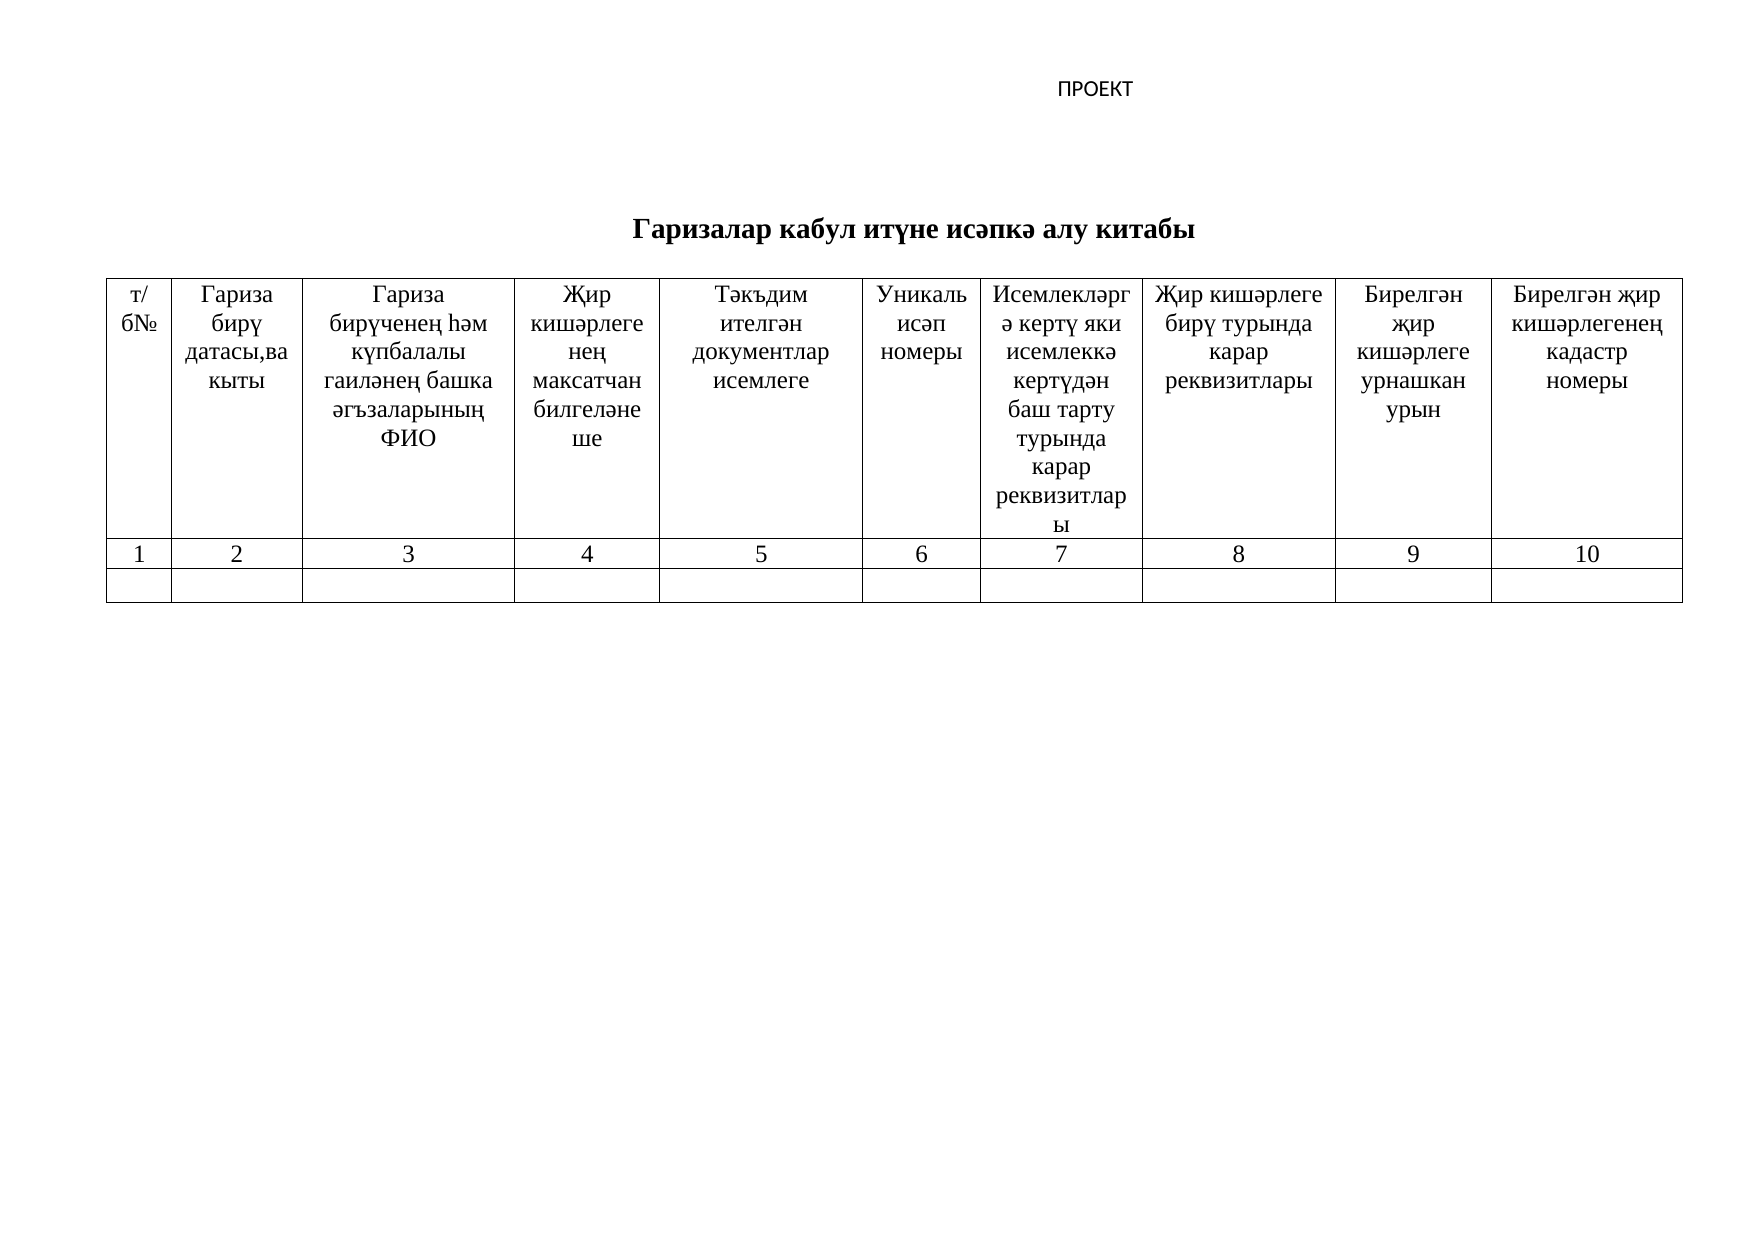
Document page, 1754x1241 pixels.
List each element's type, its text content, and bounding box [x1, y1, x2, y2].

table_header Җир кишәрлегенең максатчан билгеләнеше [515, 279, 659, 538]
table_cell [1492, 569, 1682, 602]
table_cell [515, 569, 659, 602]
table_cell 6 [863, 539, 980, 567]
table_cell [172, 569, 302, 602]
table_header Уникаль исәп номеры [863, 279, 980, 538]
table_cell 9 [1336, 539, 1491, 567]
table_cell 3 [303, 539, 514, 567]
table_header Тәкъдим ителгән документлар исемлеге [660, 279, 862, 538]
table_header Исемлекләргә кертү яки исемлеккә кертүдән баш тарту турында карар реквизитлары [981, 279, 1142, 538]
text Гаризалар кабул итүне исәпкә алу китабы [118, 211, 1636, 244]
table_header Җир кишәрлеге бирү турында карар реквизитлары [1143, 279, 1335, 538]
table_cell [1143, 569, 1335, 602]
table_cell [1336, 569, 1491, 602]
table_cell 1 [107, 539, 171, 567]
table_cell [303, 569, 514, 602]
table_cell [863, 569, 980, 602]
table_cell 8 [1143, 539, 1335, 567]
table_cell 5 [660, 539, 862, 567]
table_cell 4 [515, 539, 659, 567]
table_header т/б№ [107, 279, 171, 538]
table_cell 7 [981, 539, 1142, 567]
table_header Гариза бирүченең һәм күпбалалы гаиләнең башка әгъзаларының ФИО [303, 279, 514, 538]
table_cell [981, 569, 1142, 602]
table_header Бирелгән җир кишәрлеге урнашкан урын [1336, 279, 1491, 538]
table_header Бирелгән җир кишәрлегенең кадастр номеры [1492, 279, 1682, 538]
table_cell [107, 569, 171, 602]
table_header Гариза бирү датасы,вакыты [172, 279, 302, 538]
table_cell 10 [1492, 539, 1682, 567]
table_cell 2 [172, 539, 302, 567]
table_cell [660, 569, 862, 602]
